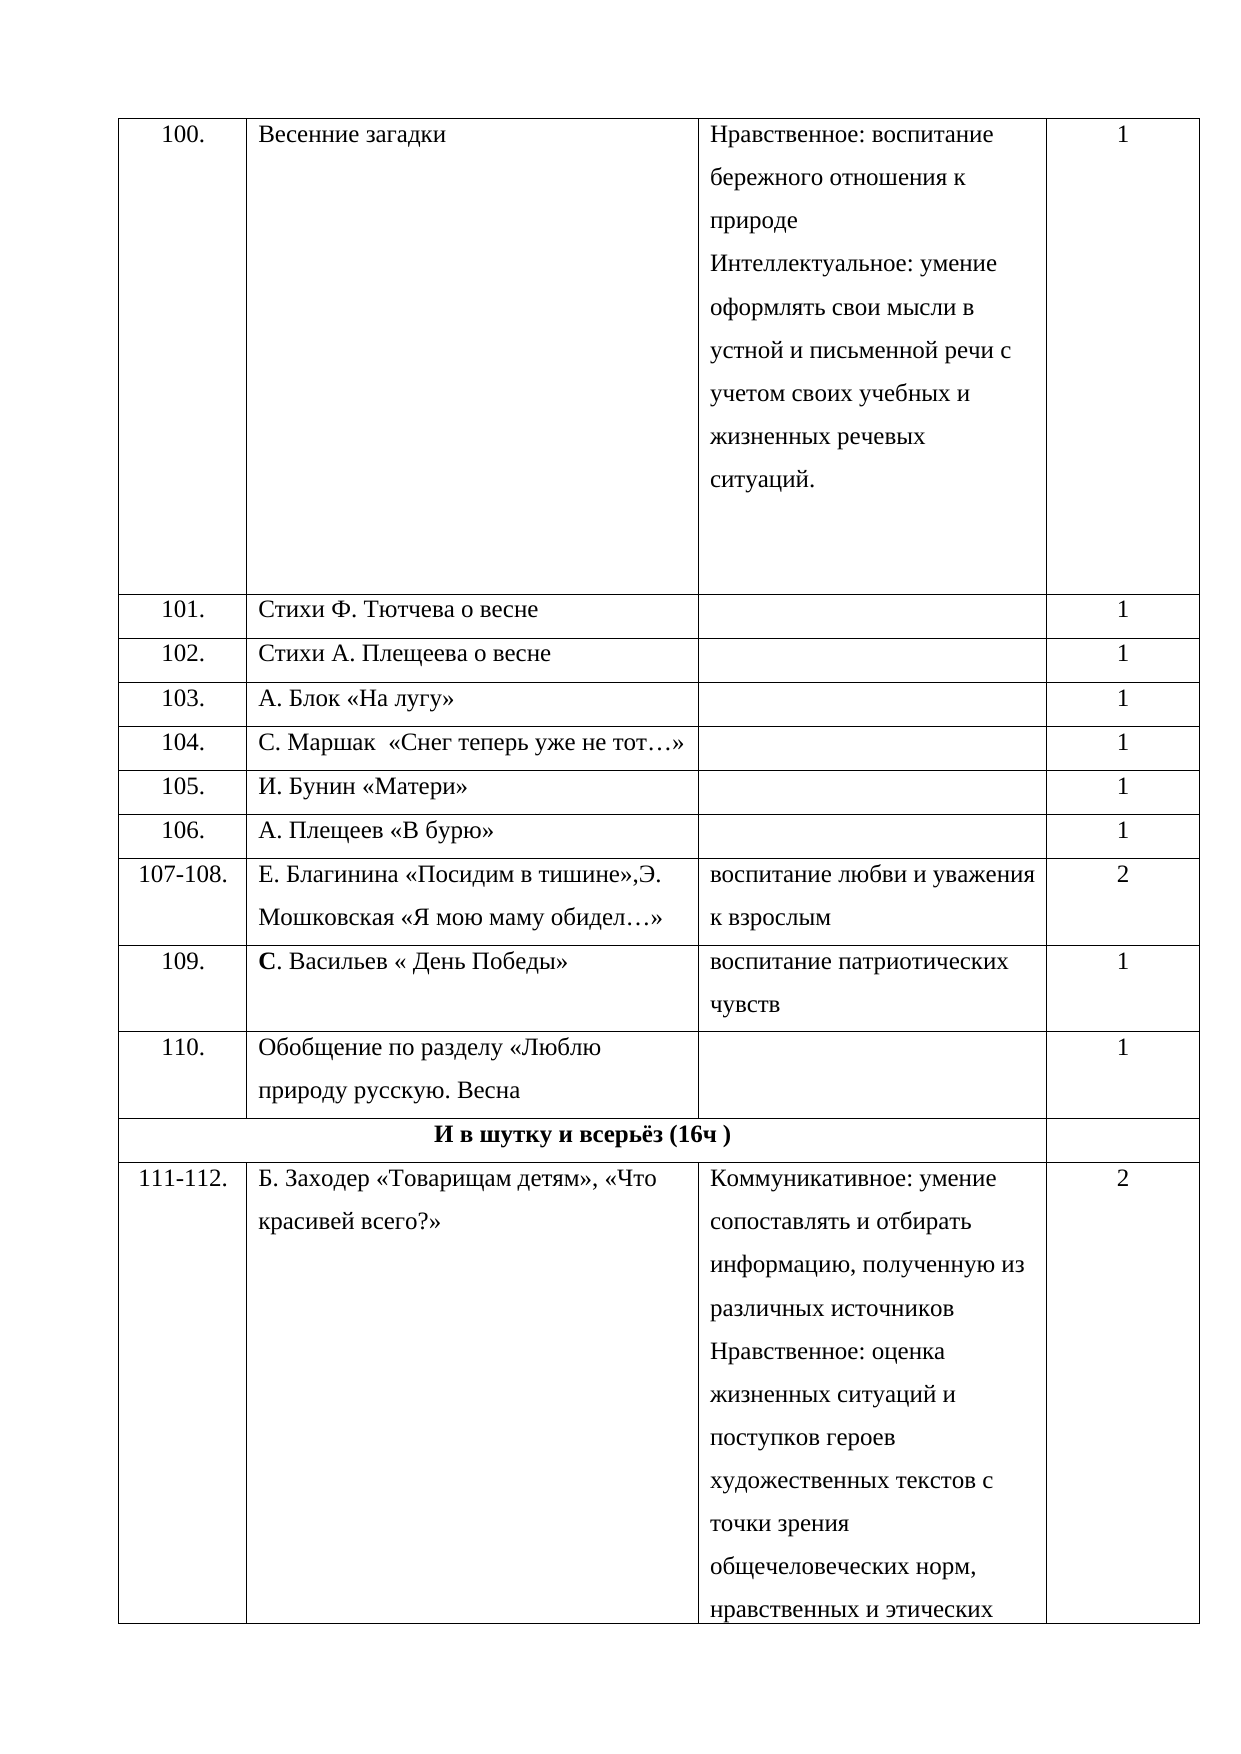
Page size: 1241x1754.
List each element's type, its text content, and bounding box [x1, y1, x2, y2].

table_cell воспитание любви и уважения к взрослым [699, 859, 1046, 945]
table_cell 100. [119, 119, 246, 593]
table_cell Стихи А. Плещеева о весне [247, 639, 698, 682]
table_cell 103. [119, 683, 246, 726]
table_cell [699, 727, 1046, 770]
table_cell Е. Благинина «Посидим в тишине»,Э. Мошковская «Я мою маму обидел…» [247, 859, 698, 945]
table_cell воспитание патриотических чувств [699, 946, 1046, 1031]
table_cell 1 [1047, 639, 1199, 682]
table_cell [247, 1163, 698, 1623]
table_cell 1 [1047, 1032, 1199, 1118]
table_cell [699, 815, 1046, 858]
table_cell 111-112. [119, 1163, 246, 1623]
table_cell С. Маршак «Снег теперь уже не тот…» [247, 727, 698, 770]
table_cell 1 [1047, 815, 1199, 858]
table_cell Стихи Ф. Тютчева о весне [247, 595, 698, 637]
table_cell А. Блок «На лугу» [247, 683, 698, 726]
table_cell 2 [1047, 859, 1199, 945]
table_cell Обобщение по разделу «Люблю природу русскую. Весна [247, 1032, 698, 1118]
table_cell С. Васильев « День Победы» [247, 946, 698, 1031]
table_cell 102. [119, 639, 246, 682]
table_cell 109. [119, 946, 246, 1031]
table_cell [699, 683, 1046, 726]
table_cell 107-108. [119, 859, 246, 945]
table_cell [699, 1163, 1046, 1623]
table_cell 1 [1047, 119, 1199, 593]
table_cell 2 [1047, 1163, 1199, 1623]
table_cell 104. [119, 727, 246, 770]
table_cell 1 [1047, 771, 1199, 814]
table_cell Нравственное: воспитание бережного отношения к природе Интеллектуальное: умение оформлять свои мысли в устной и письменной речи с учетом своих учебных и жизненных речевых ситуаций. [699, 119, 1046, 593]
table_cell 106. [119, 815, 246, 858]
table_cell 1 [1047, 946, 1199, 1031]
table_cell 1 [1047, 595, 1199, 637]
table_cell 105. [119, 771, 246, 814]
table_cell 101. [119, 595, 246, 637]
table_cell 1 [1047, 683, 1199, 726]
table_cell И в шутку и всерьёз (16ч ) [119, 1119, 1046, 1162]
table_cell А. Плещеев «В бурю» [247, 815, 698, 858]
table_cell [699, 1032, 1046, 1118]
table_cell [699, 771, 1046, 814]
table_cell [1047, 1119, 1199, 1162]
table_cell [699, 595, 1046, 637]
table_cell [699, 639, 1046, 682]
table_cell 1 [1047, 727, 1199, 770]
table_cell Весенние загадки [247, 119, 698, 593]
table_cell И. Бунин «Матери» [247, 771, 698, 814]
table_cell 110. [119, 1032, 246, 1118]
